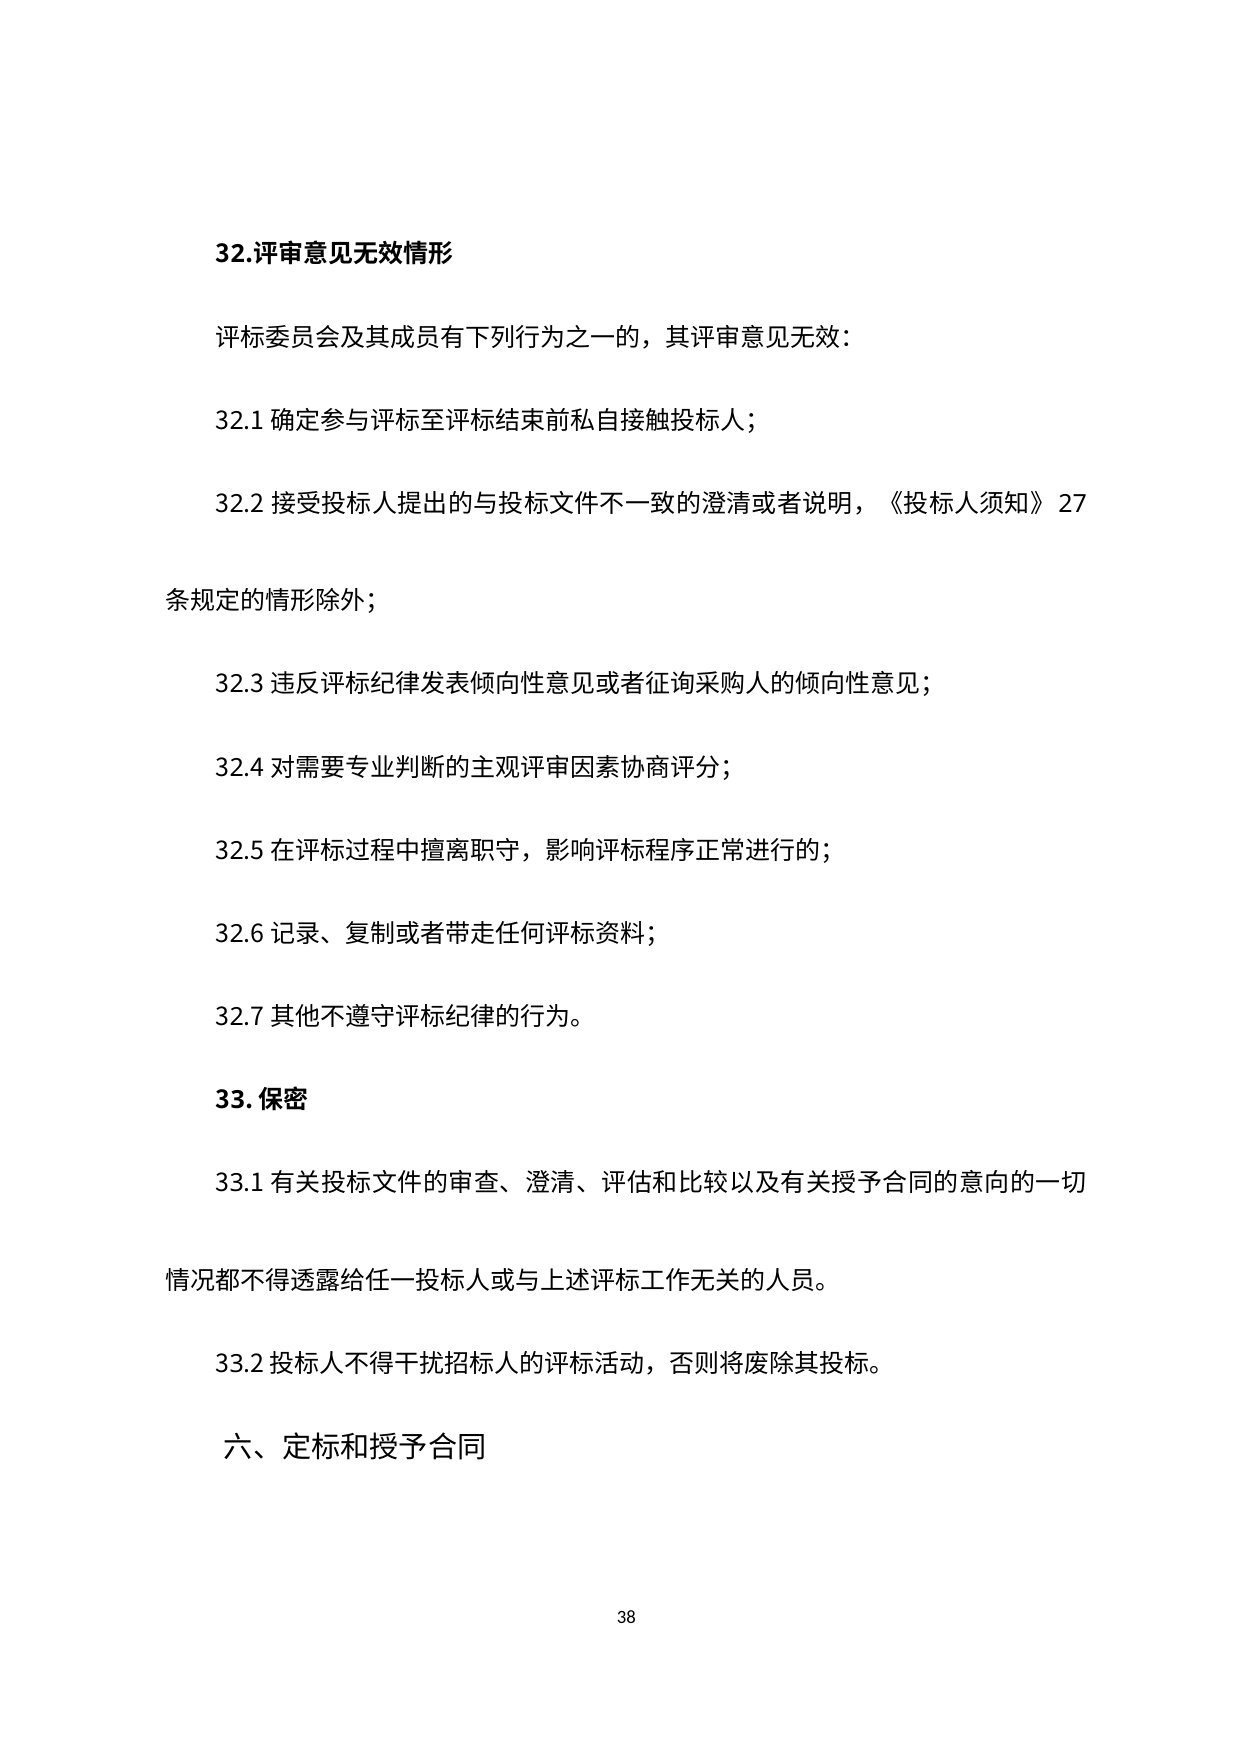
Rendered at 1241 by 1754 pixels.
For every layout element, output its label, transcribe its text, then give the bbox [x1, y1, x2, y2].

text 33.1有关投标文件的审查、澄清、评估和比较以及有关授予合同的意向的一切情况都不得透露给任一投标人或与上述评标工作无关的人员。 [165, 1148, 1087, 1311]
text 32.评审意见无效情形 [165, 219, 1087, 284]
text 32.1 确定参与评标至评标结束前私自接触投标人； [165, 386, 1087, 451]
text 32.5 在评标过程中擅离职守，影响评标程序正常进行的； [165, 816, 1087, 881]
text 32.4 对需要专业判断的主观评审因素协商评分； [165, 733, 1087, 798]
text 评标委员会及其成员有下列行为之一的，其评审意见无效： [165, 303, 1087, 368]
text 32.7 其他不遵守评标纪律的行为。 [165, 982, 1087, 1047]
text 33.2投标人不得干扰招标人的评标活动，否则将废除其投标。 [165, 1329, 1087, 1394]
text 六、定标和授予合同 [165, 1412, 1087, 1477]
text 32.6 记录、复制或者带走任何评标资料； [165, 899, 1087, 964]
text 32.2 接受投标人提出的与投标文件不一致的澄清或者说明，《投标人须知》27条规定的情形除外； [165, 469, 1087, 631]
text 32.3 违反评标纪律发表倾向性意见或者征询采购人的倾向性意见； [165, 649, 1087, 714]
text 33. 保密 [165, 1065, 1087, 1130]
